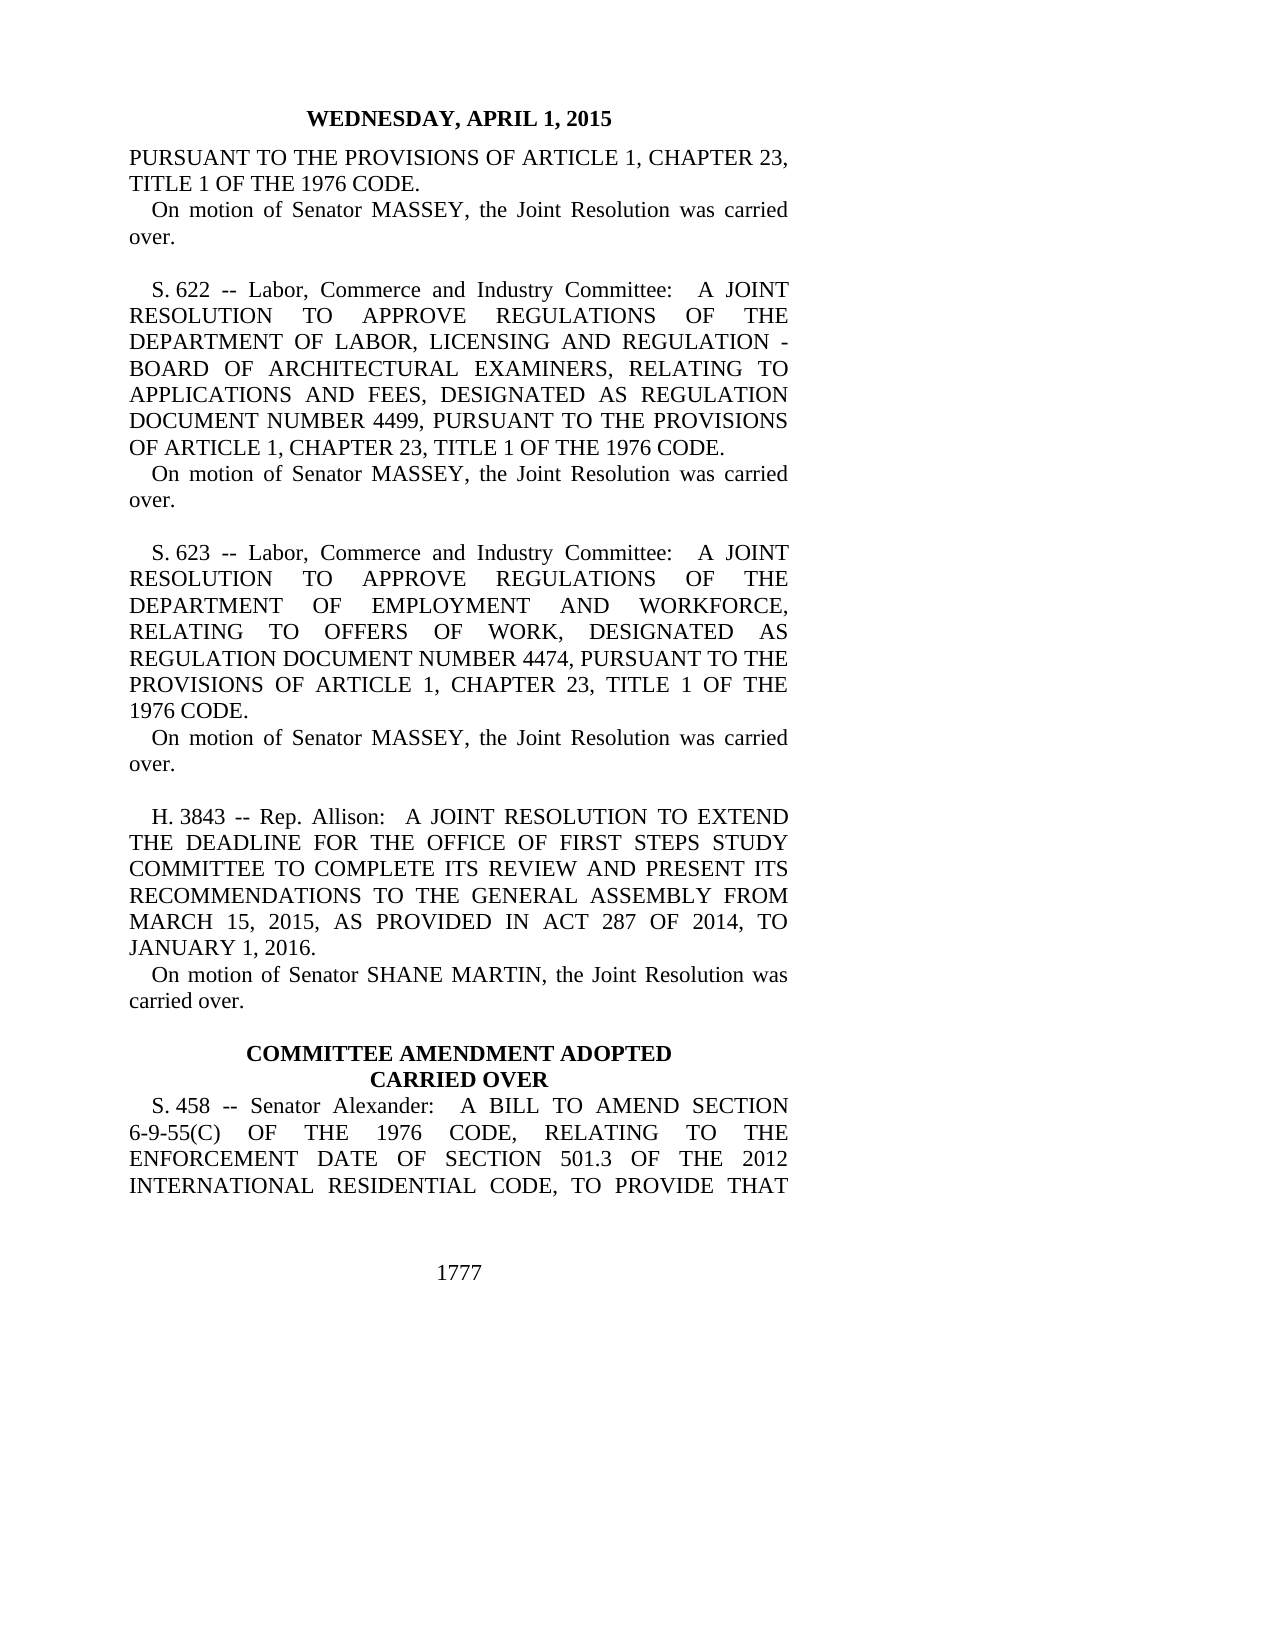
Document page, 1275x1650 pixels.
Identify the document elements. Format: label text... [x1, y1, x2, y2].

text CARRIED OVER [129, 1066, 789, 1093]
text S. 623 -- Labor, Commerce and Industry Committee: A JOINT RESOLUTION TO APPROVE REGULATIONS OF THE DEPARTMENT OF EMPLOYMENT AND WORKFORCE, RELATING TO OFFERS OF WORK, DESIGNATED AS REGULATION DOCUMENT NUMBER 4474, PURSUANT TO THE PROVISIONS OF ARTICLE 1, CHAPTER 23, TITLE 1 OF THE 1976 CODE. [129, 539, 789, 724]
text On motion of Senator MASSEY, the Joint Resolution was carried over. [129, 724, 789, 776]
text H. 3843 -- Rep. Allison: A JOINT RESOLUTION TO EXTEND THE DEADLINE FOR THE OFFICE OF FIRST STEPS STUDY COMMITTEE TO COMPLETE ITS REVIEW AND PRESENT ITS RECOMMENDATIONS TO THE GENERAL ASSEMBLY FROM MARCH 15, 2015, AS PROVIDED IN ACT 287 OF 2014, TO JANUARY 1, 2016. [129, 803, 789, 961]
text On motion of Senator SHANE MARTIN, the Joint Resolution was carried over. [129, 961, 789, 1013]
text COMMITTEE AMENDMENT ADOPTED [129, 1040, 789, 1066]
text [129, 144, 789, 197]
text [129, 1093, 789, 1198]
text On motion of Senator MASSEY, the Joint Resolution was carried over. [129, 460, 789, 513]
text On motion of Senator MASSEY, the Joint Resolution was carried over. [129, 197, 789, 249]
text S. 622 -- Labor, Commerce and Industry Committee: A JOINT RESOLUTION TO APPROVE REGULATIONS OF THE DEPARTMENT OF LABOR, LICENSING AND REGULATION - BOARD OF ARCHITECTURAL EXAMINERS, RELATING TO APPLICATIONS AND FEES, DESIGNATED AS REGULATION DOCUMENT NUMBER 4499, PURSUANT TO THE PROVISIONS OF ARTICLE 1, CHAPTER 23, TITLE 1 OF THE 1976 CODE. [129, 276, 789, 460]
